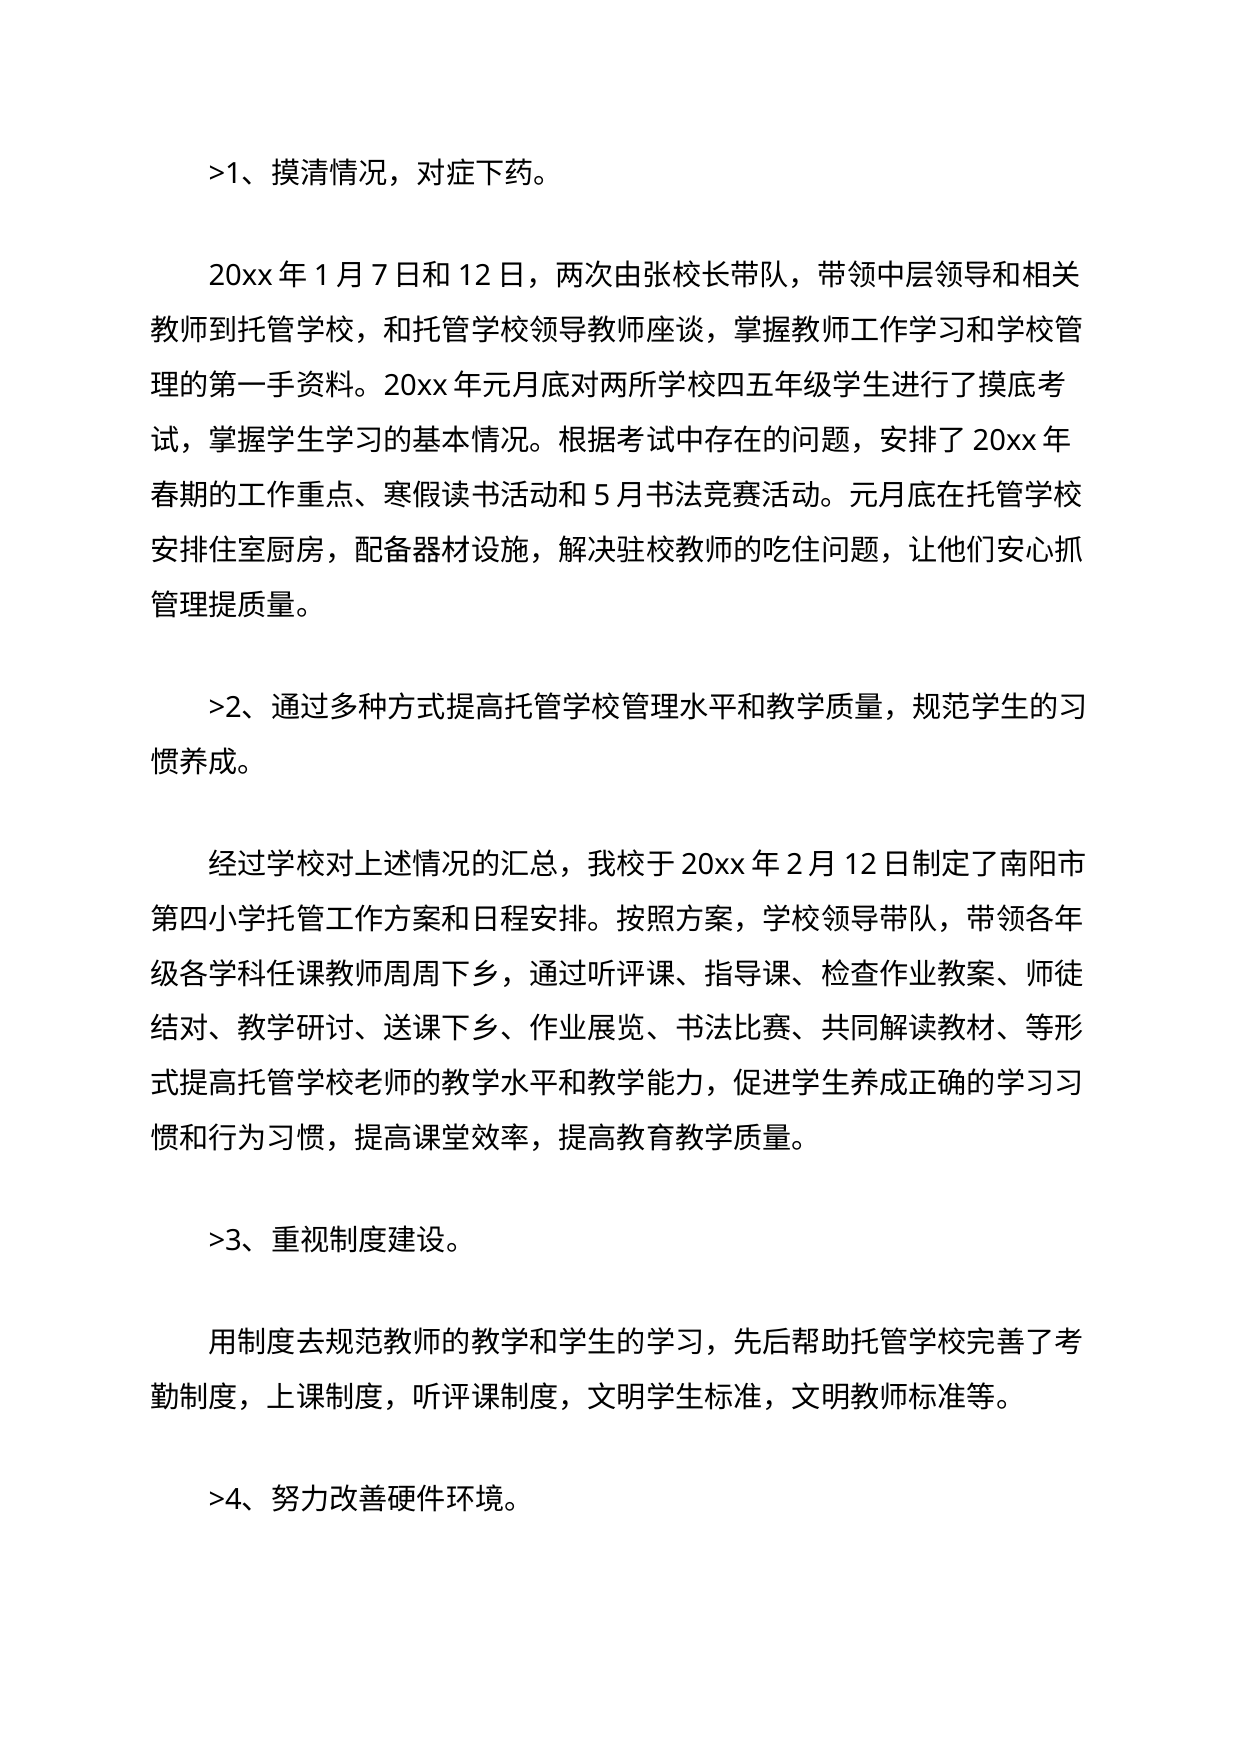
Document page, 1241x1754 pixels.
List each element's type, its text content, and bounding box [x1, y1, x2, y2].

text 用制度去规范教师的教学和学生的学习，先后帮助托管学校完善了考勤制度，上课制度，听评课制度，文明学生标准，文明教师标准等。 [150, 1319, 1090, 1416]
text >2、通过多种方式提高托管学校管理水平和教学质量，规范学生的习惯养成。 [150, 683, 1090, 781]
text >4、努力改善硬件环境。 [150, 1475, 1090, 1518]
text >1、摸清情况，对症下药。 [150, 150, 1090, 192]
text >3、重视制度建设。 [150, 1217, 1090, 1259]
text 20xx年1月7日和12日，两次由张校长带队，带领中层领导和相关教师到托管学校，和托管学校领导教师座谈，掌握教师工作学习和学校管理的第一手资料。20xx年元月底对两所学校四五年级学生进行了摸底考试，掌握学生学习的基本情况。根据考试中存在的问题，安排了20xx年春期的工作重点、寒假读书活动和5月书法竞赛活动。元月底在托管学校安排住室厨房，配备器材设施，解决驻校教师的吃住问题，让他们安心抓管理提质量。 [150, 252, 1090, 624]
text 经过学校对上述情况的汇总，我校于20xx年2月12日制定了南阳市第四小学托管工作方案和日程安排。按照方案，学校领导带队，带领各年级各学科任课教师周周下乡，通过听评课、指导课、检查作业教案、师徒结对、教学研讨、送课下乡、作业展览、书法比赛、共同解读教材、等形式提高托管学校老师的教学水平和教学能力，促进学生养成正确的学习习惯和行为习惯，提高课堂效率，提高教育教学质量。 [150, 840, 1090, 1157]
